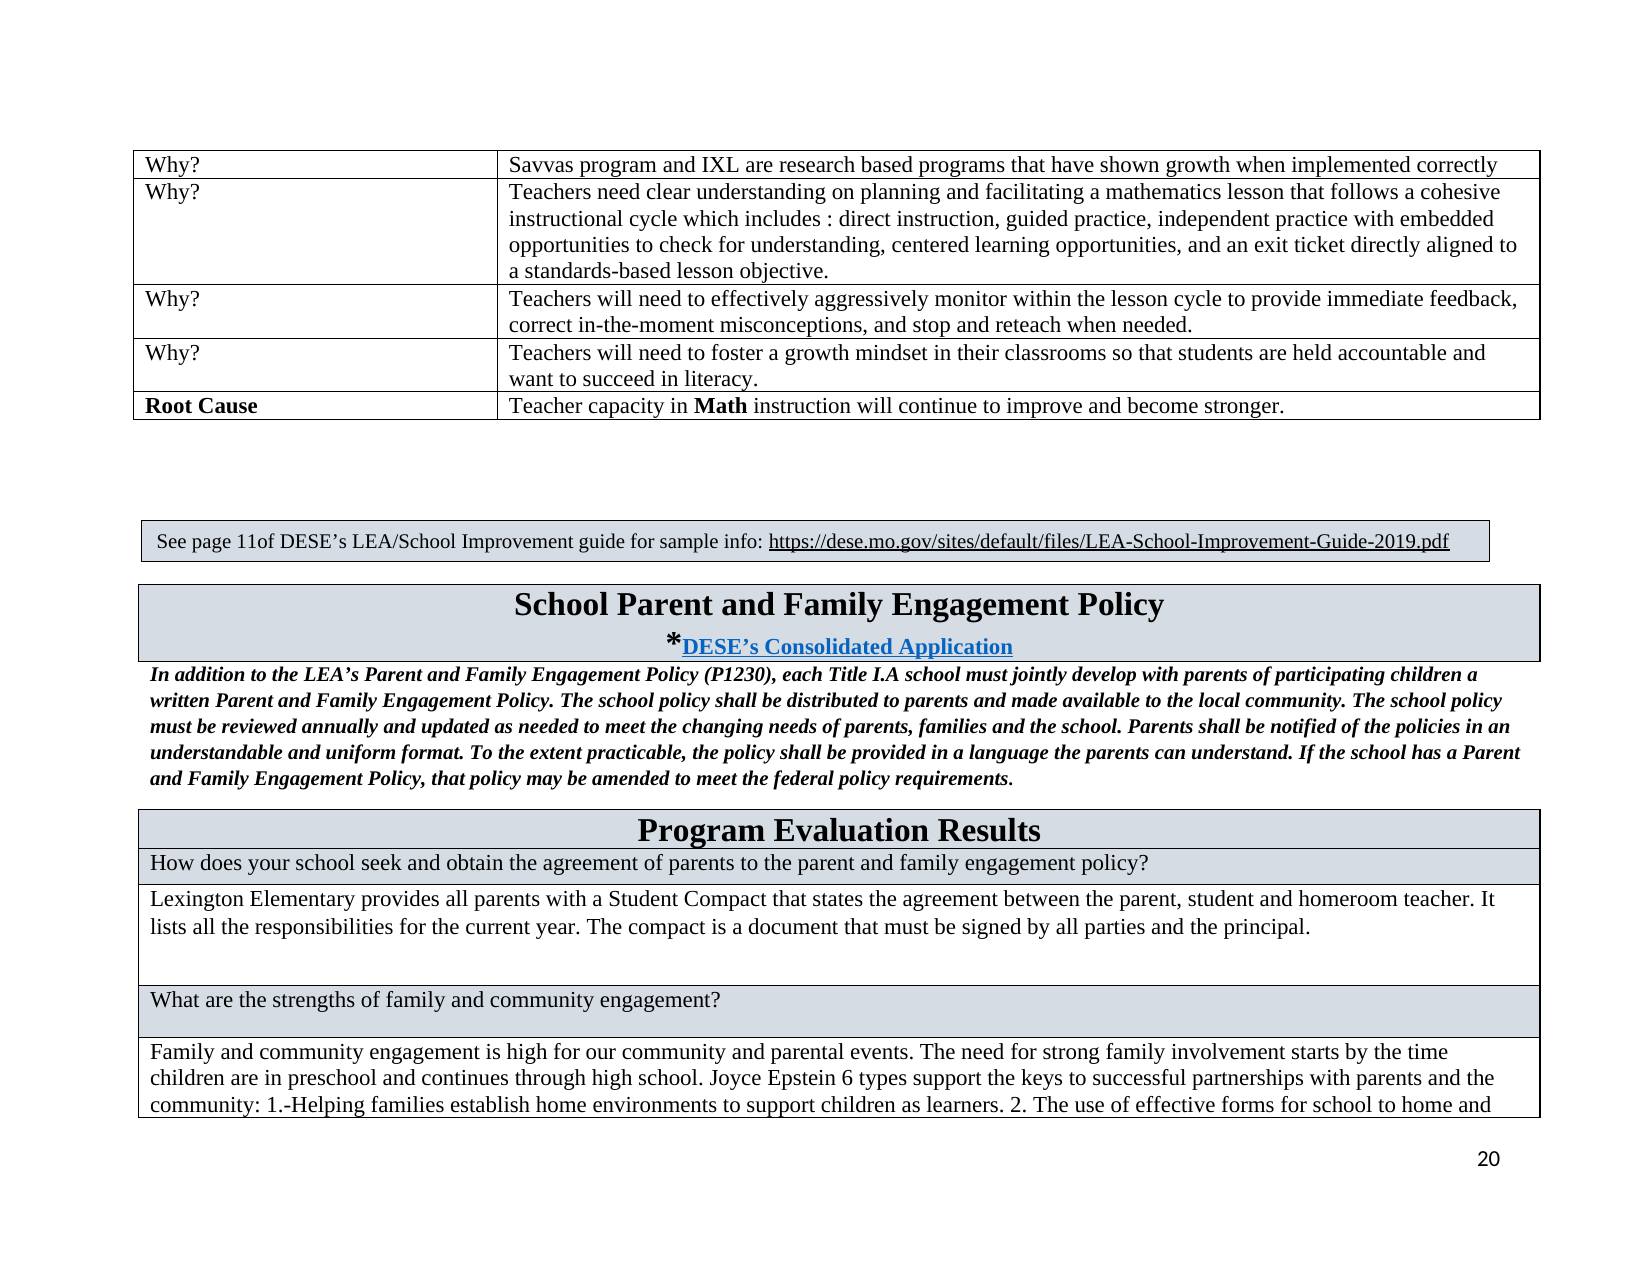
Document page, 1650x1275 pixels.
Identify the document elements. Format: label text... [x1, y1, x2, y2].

table_cell How does your school seek and obtain the agreement of parents to the parent and family engagement policy? [139, 849, 1539, 884]
table_cell Teachers will need to effectively aggressively monitor within the lesson cycle to provide immediate feedback, correct in-the-moment misconceptions, and stop and reteach when needed. [498, 285, 1539, 338]
table_header School Parent and Family Engagement Policy *DESE’s Consolidated Application [139, 585, 1539, 661]
table_cell Root Cause [134, 392, 497, 419]
table_cell Why? [134, 179, 497, 284]
table_cell Teachers need clear understanding on planning and facilitating a mathematics lesson that follows a cohesive instructional cycle which includes : direct instruction, guided practice, independent practice with embedded opportunities to check for understanding, centered learning opportunities, and an exit ticket directly aligned to a standards-based lesson objective. [498, 179, 1539, 284]
table_cell What are the strengths of family and community engagement? [139, 986, 1539, 1037]
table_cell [139, 1038, 1539, 1117]
table_cell Lexington Elementary provides all parents with a Student Compact that states the agreement between the parent, student and homeroom teacher. It lists all the responsibilities for the current year. The compact is a document that must be signed by all parties and the principal. [139, 885, 1539, 985]
table_cell Program Evaluation Results [139, 810, 1539, 848]
table_cell Why? [134, 339, 497, 391]
table_cell Teacher capacity in Math instruction will continue to improve and become stronger. [498, 392, 1539, 419]
table_cell Why? [134, 285, 497, 338]
table_cell Why? [134, 151, 497, 177]
table_cell Savvas program and IXL are research based programs that have shown growth when implemented correctly [498, 151, 1539, 177]
table_cell Teachers will need to foster a growth mindset in their classrooms so that students are held accountable and want to succeed in literacy. [498, 339, 1539, 391]
table_cell In addition to the LEA’s Parent and Family Engagement Policy (P1230), each Title I.A school must jointly develop with parents of participating children a written Parent and Family Engagement Policy. The school policy shall be distributed to parents and made available to the local community. The school policy must be reviewed annually and updated as needed to meet the changing needs of parents, families and the school. Parents shall be notified of the policies in an understandable and uniform format. To the extent practicable, the policy shall be provided in a language the parents can understand. If the school has a Parent and Family Engagement Policy, that policy may be amended to meet the federal policy requirements. [139, 662, 1540, 809]
